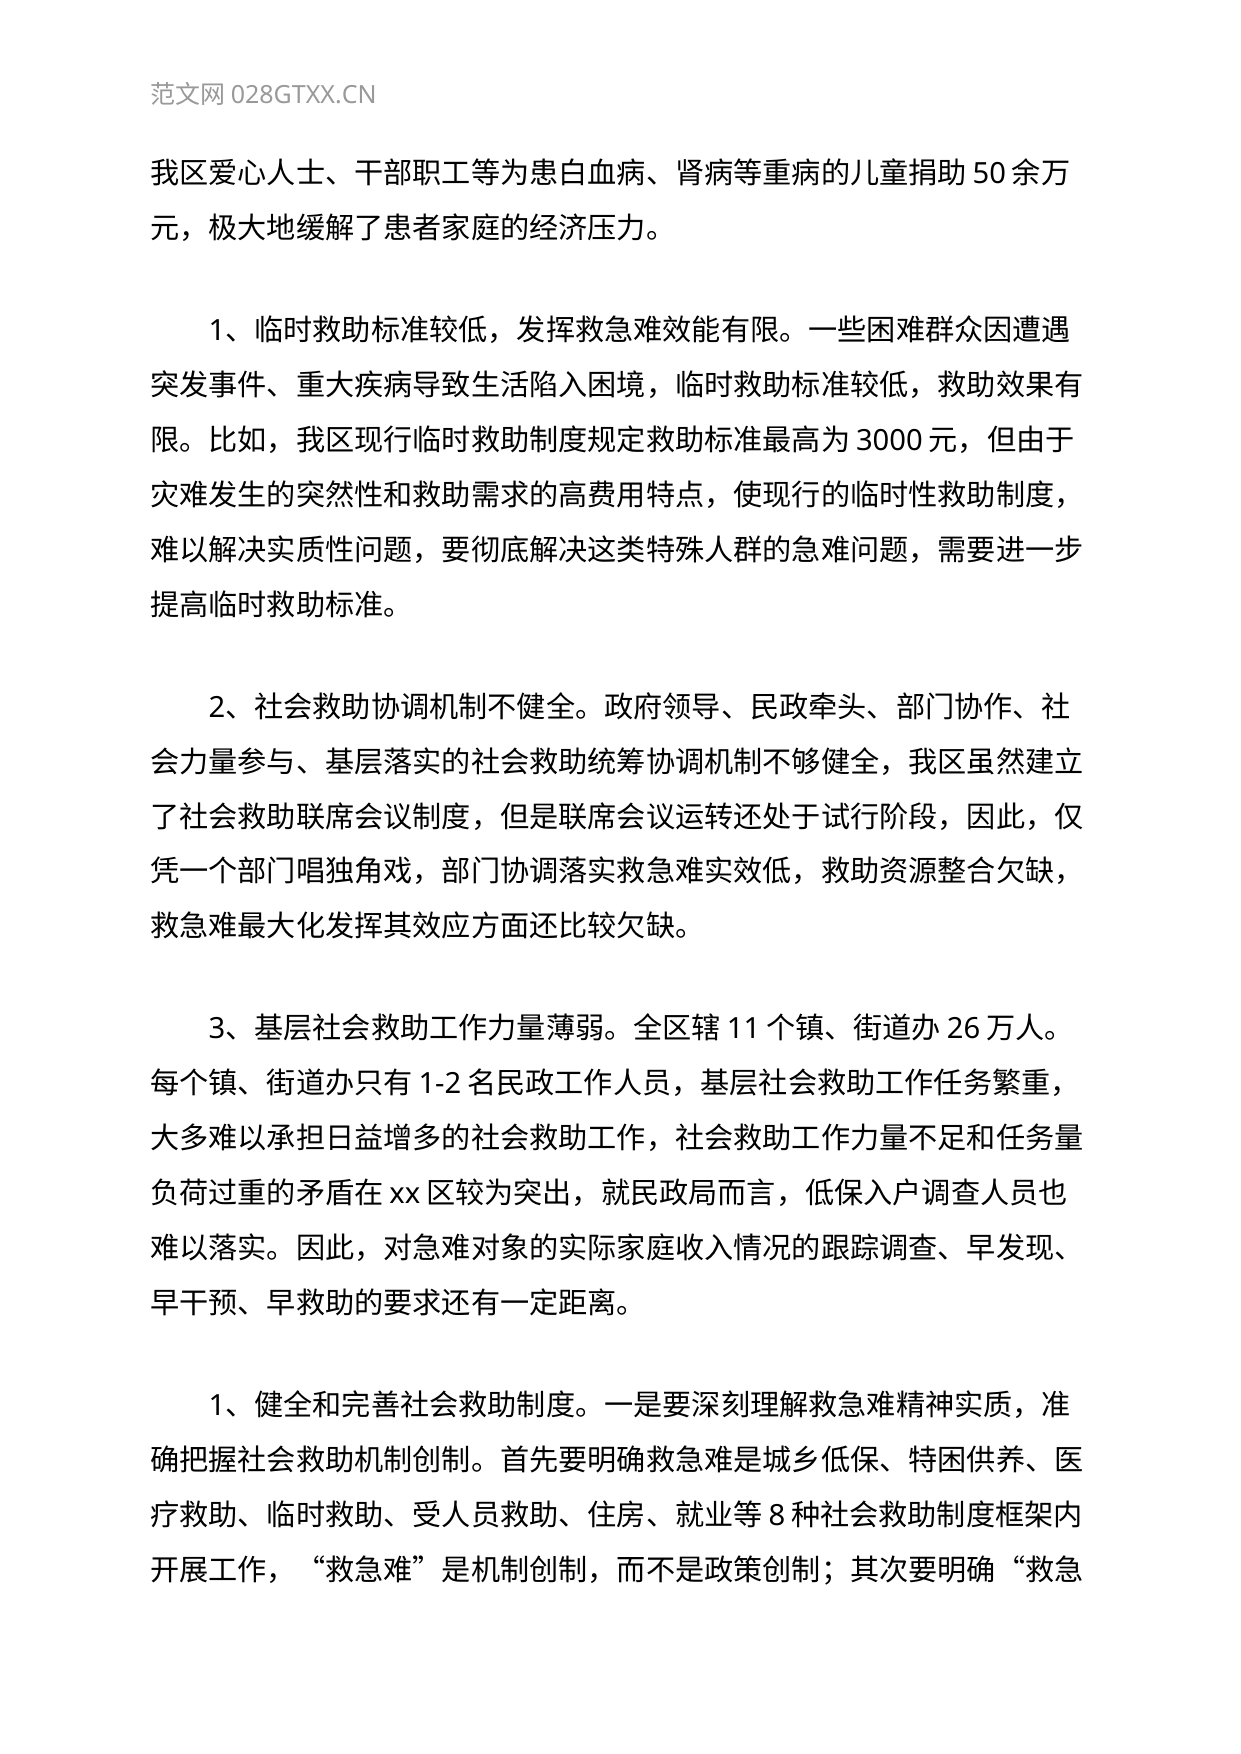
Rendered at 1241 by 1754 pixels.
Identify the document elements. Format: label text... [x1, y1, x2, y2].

text 2、社会救助协调机制不健全。政府领导、民政牵头、部门协作、社会力量参与、基层落实的社会救助统筹协调机制不够健全，我区虽然建立了社会救助联席会议制度，但是联席会议运转还处于试行阶段，因此，仅凭一个部门唱独角戏，部门协调落实救急难实效低，救助资源整合欠缺，救急难最大化发挥其效应方面还比较欠缺。 [150, 683, 1090, 945]
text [150, 150, 1090, 247]
text 1、临时救助标准较低，发挥救急难效能有限。一些困难群众因遭遇突发事件、重大疾病导致生活陷入困境，临时救助标准较低，救助效果有限。比如，我区现行临时救助制度规定救助标准最高为3000元，但由于灾难发生的突然性和救助需求的高费用特点，使现行的临时性救助制度，难以解决实质性问题，要彻底解决这类特殊人群的急难问题，需要进一步提高临时救助标准。 [150, 307, 1090, 624]
text 3、基层社会救助工作力量薄弱。全区辖11个镇、街道办26万人。每个镇、街道办只有1-2名民政工作人员，基层社会救助工作任务繁重，大多难以承担日益增多的社会救助工作，社会救助工作力量不足和任务量负荷过重的矛盾在xx区较为突出，就民政局而言，低保入户调查人员也难以落实。因此，对急难对象的实际家庭收入情况的跟踪调查、早发现、早干预、早救助的要求还有一定距离。 [150, 1005, 1090, 1322]
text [150, 1381, 1090, 1588]
